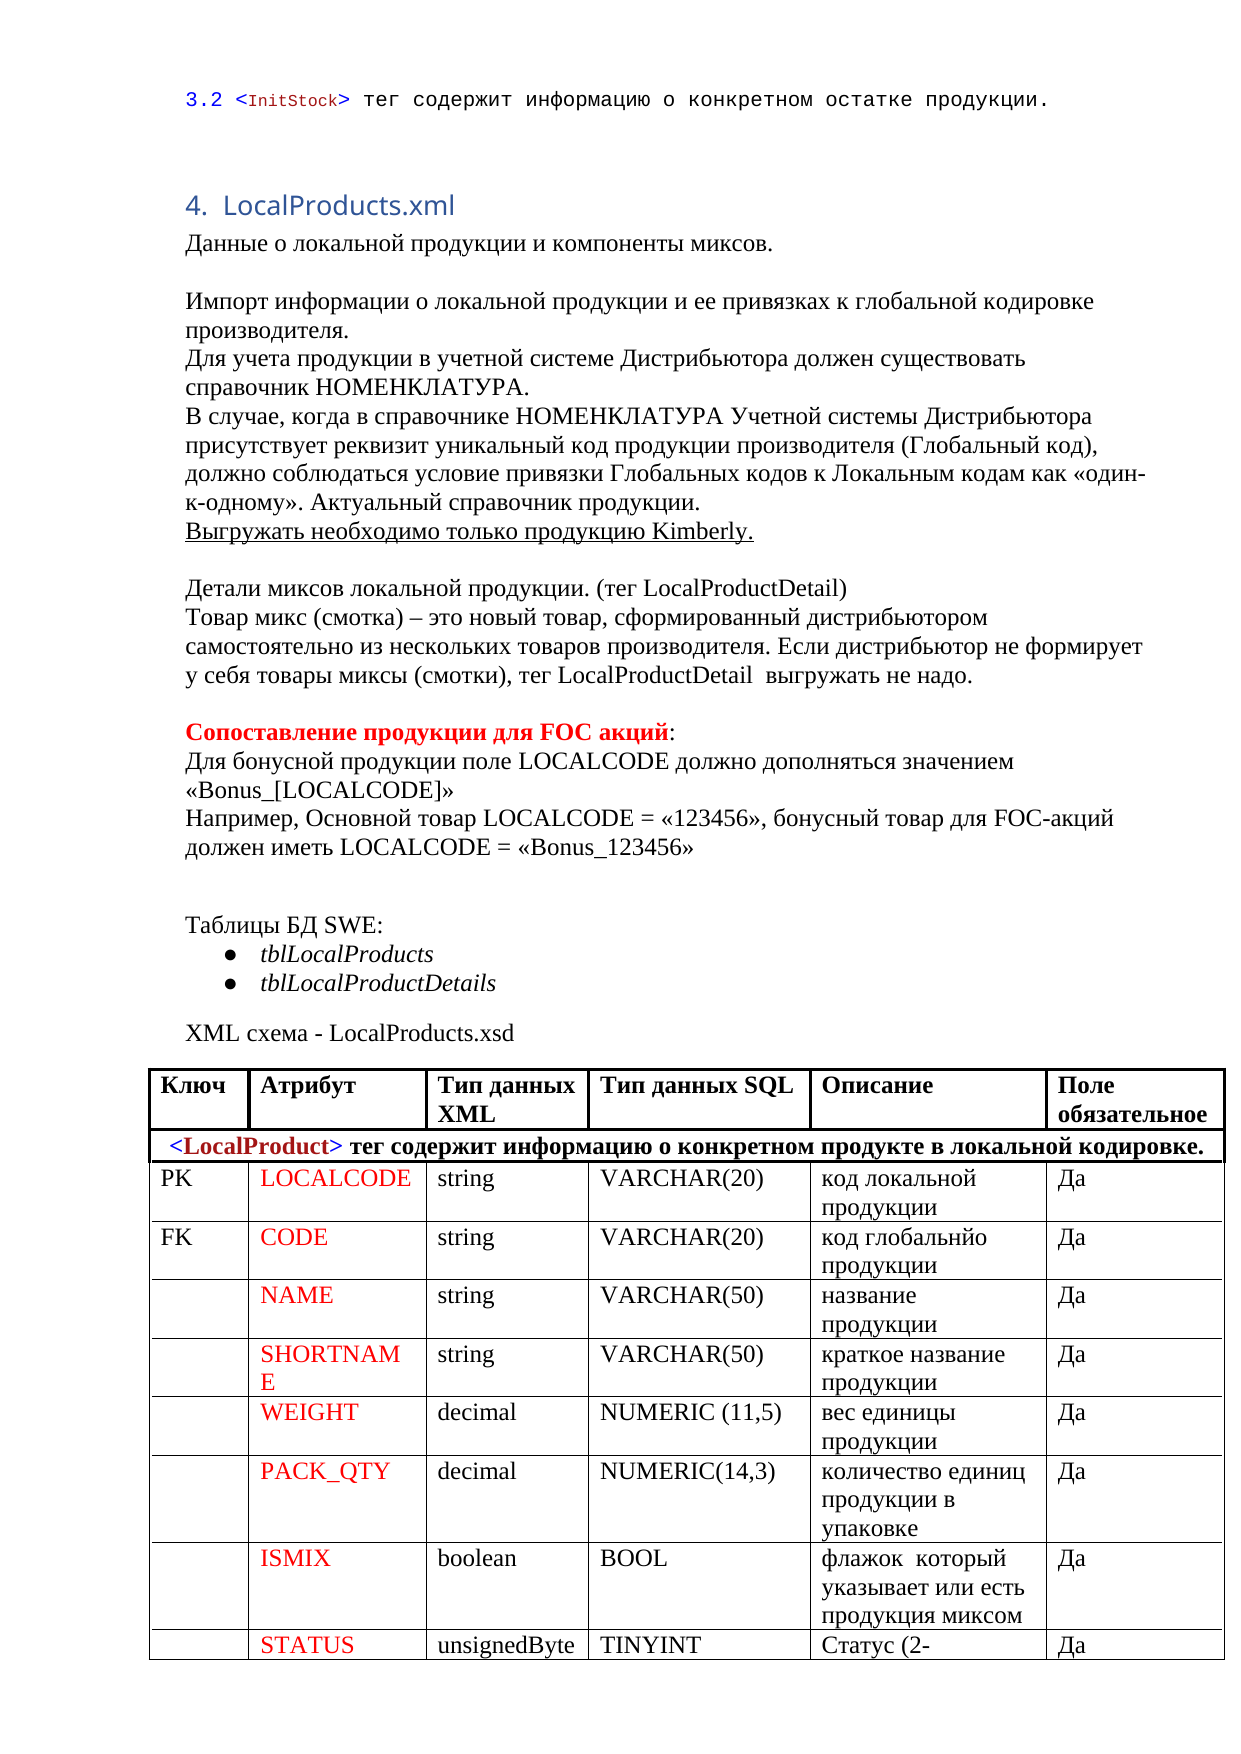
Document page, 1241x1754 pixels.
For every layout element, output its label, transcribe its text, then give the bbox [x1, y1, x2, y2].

table_cell [150, 1396, 248, 1455]
text Товар микс (смотка) – это новый товар, сформированный дистрибьютором самостоятельно из нескольких товаров производителя. Если дистрибьютор не формирует у себя товары миксы (смотки), тег LocalProductDetail выгружать не надо. [185, 602, 1152, 688]
table_cell [150, 1338, 248, 1396]
text Например, Основной товар LOCALCODE = «123456», бонусный товар для FOC-акций должен иметь LOCALCODE = «Bonus_123456» [185, 803, 1152, 861]
table_cell string [427, 1339, 588, 1396]
table_cell Да [1047, 1221, 1224, 1279]
table_cell PK [150, 1161, 248, 1221]
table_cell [811, 1630, 1046, 1659]
table_cell Да [1047, 1279, 1224, 1338]
table_cell decimal [427, 1397, 588, 1455]
table_cell decimal [427, 1456, 588, 1542]
table_cell STATUS [249, 1630, 426, 1659]
table_cell [150, 1279, 248, 1338]
table_cell VARCHAR(20) [589, 1163, 810, 1221]
table_cell [150, 1629, 248, 1659]
table_cell FK [150, 1221, 248, 1279]
table_cell Да [1047, 1160, 1224, 1221]
table_cell unsignedByte [427, 1630, 588, 1659]
table_cell WEIGHT [249, 1397, 426, 1455]
table_cell Да [1047, 1629, 1224, 1659]
text Сопоставление продукции для FOC акций: Для бонусной продукции поле LOCALCODE должно дополняться значением «Bonus_[LOCALCODE]» [185, 717, 1152, 803]
table_cell NUMERIC (11,5) [589, 1397, 810, 1455]
table_cell LOCALCODE [249, 1163, 426, 1221]
text Детали миксов локальной продукции. (тег LocalProductDetail) [185, 573, 1152, 602]
table_cell ISMIX [249, 1543, 426, 1629]
table_cell вес единицы продукции [811, 1397, 1046, 1455]
table_cell string [427, 1222, 588, 1279]
table_cell string [427, 1280, 588, 1338]
table_cell VARCHAR(20) [589, 1222, 810, 1279]
table_cell NUMERIC(14,3) [589, 1456, 810, 1542]
table_header Атрибут [251, 1071, 425, 1128]
text Для учета продукции в учетной системе Дистрибьютора должен существовать справочник НОМЕНКЛАТУРА. [185, 343, 1152, 401]
table_cell CODE [249, 1222, 426, 1279]
table_cell SHORTNAME [249, 1339, 426, 1396]
table_cell [150, 1542, 248, 1629]
text Таблицы БД SWE: [185, 911, 1152, 939]
table_cell VARCHAR(50) [589, 1339, 810, 1396]
text XML схема - LocalProducts.xsd [185, 1018, 1152, 1047]
table_cell VARCHAR(50) [589, 1280, 810, 1338]
table_cell TINYINT [589, 1630, 810, 1659]
table_header Тип данных XML [428, 1071, 587, 1128]
text В случае, когда в справочнике НОМЕНКЛАТУРА Учетной системы Дистрибьютора присутствует реквизит уникальный код продукции производителя (Глобальный код), должно соблюдаться условие привязки Глобальных кодов к Локальным кодам как «один-к-одному». Актуальный справочник продукции. [185, 401, 1152, 516]
table_cell флажок который указывает или есть продукция миксом [811, 1543, 1046, 1629]
list tblLocalProductDetails [223, 968, 1152, 997]
table_cell название продукции [811, 1280, 1046, 1338]
table_cell BOOL [589, 1543, 810, 1629]
list tblLocalProducts [223, 939, 1152, 968]
text Данные о локальной продукции и компоненты миксов. [185, 228, 1152, 257]
table_cell boolean [427, 1543, 588, 1629]
table_cell код глобальнйо продукции [811, 1222, 1046, 1279]
table_cell Да [1047, 1338, 1224, 1396]
table_cell Да [1047, 1455, 1224, 1542]
table_cell NAME [249, 1280, 426, 1338]
table_cell PACK_QTY [249, 1456, 426, 1542]
table_header Ключ [151, 1071, 247, 1128]
table_cell string [427, 1163, 588, 1221]
table_header Описание [812, 1071, 1045, 1128]
table_cell [150, 1455, 248, 1542]
table_header Поле обязательное [1048, 1071, 1223, 1128]
table_cell краткое название продукции [811, 1339, 1046, 1396]
table_cell Да [1047, 1542, 1224, 1629]
text Выгружать необходимо только продукцию Kimberly. [185, 516, 1152, 545]
table_cell количество единиц продукции в упаковке [811, 1456, 1046, 1542]
subtitle LocalProducts.xml [185, 186, 1152, 223]
table_cell код локальной продукции [811, 1163, 1046, 1221]
text Импорт информации о локальной продукции и ее привязках к глобальной кодировке производителя. [185, 286, 1152, 343]
table_cell Да [1047, 1396, 1224, 1455]
table_cell <LocalProduct> тег содержит информацию о конкретном продукте в локальной кодировке. [151, 1131, 1223, 1160]
list <InitStock> тег содержит информацию о конкретном остатке продукции. [185, 88, 1152, 112]
table_header Тип данных SQL [590, 1071, 809, 1128]
